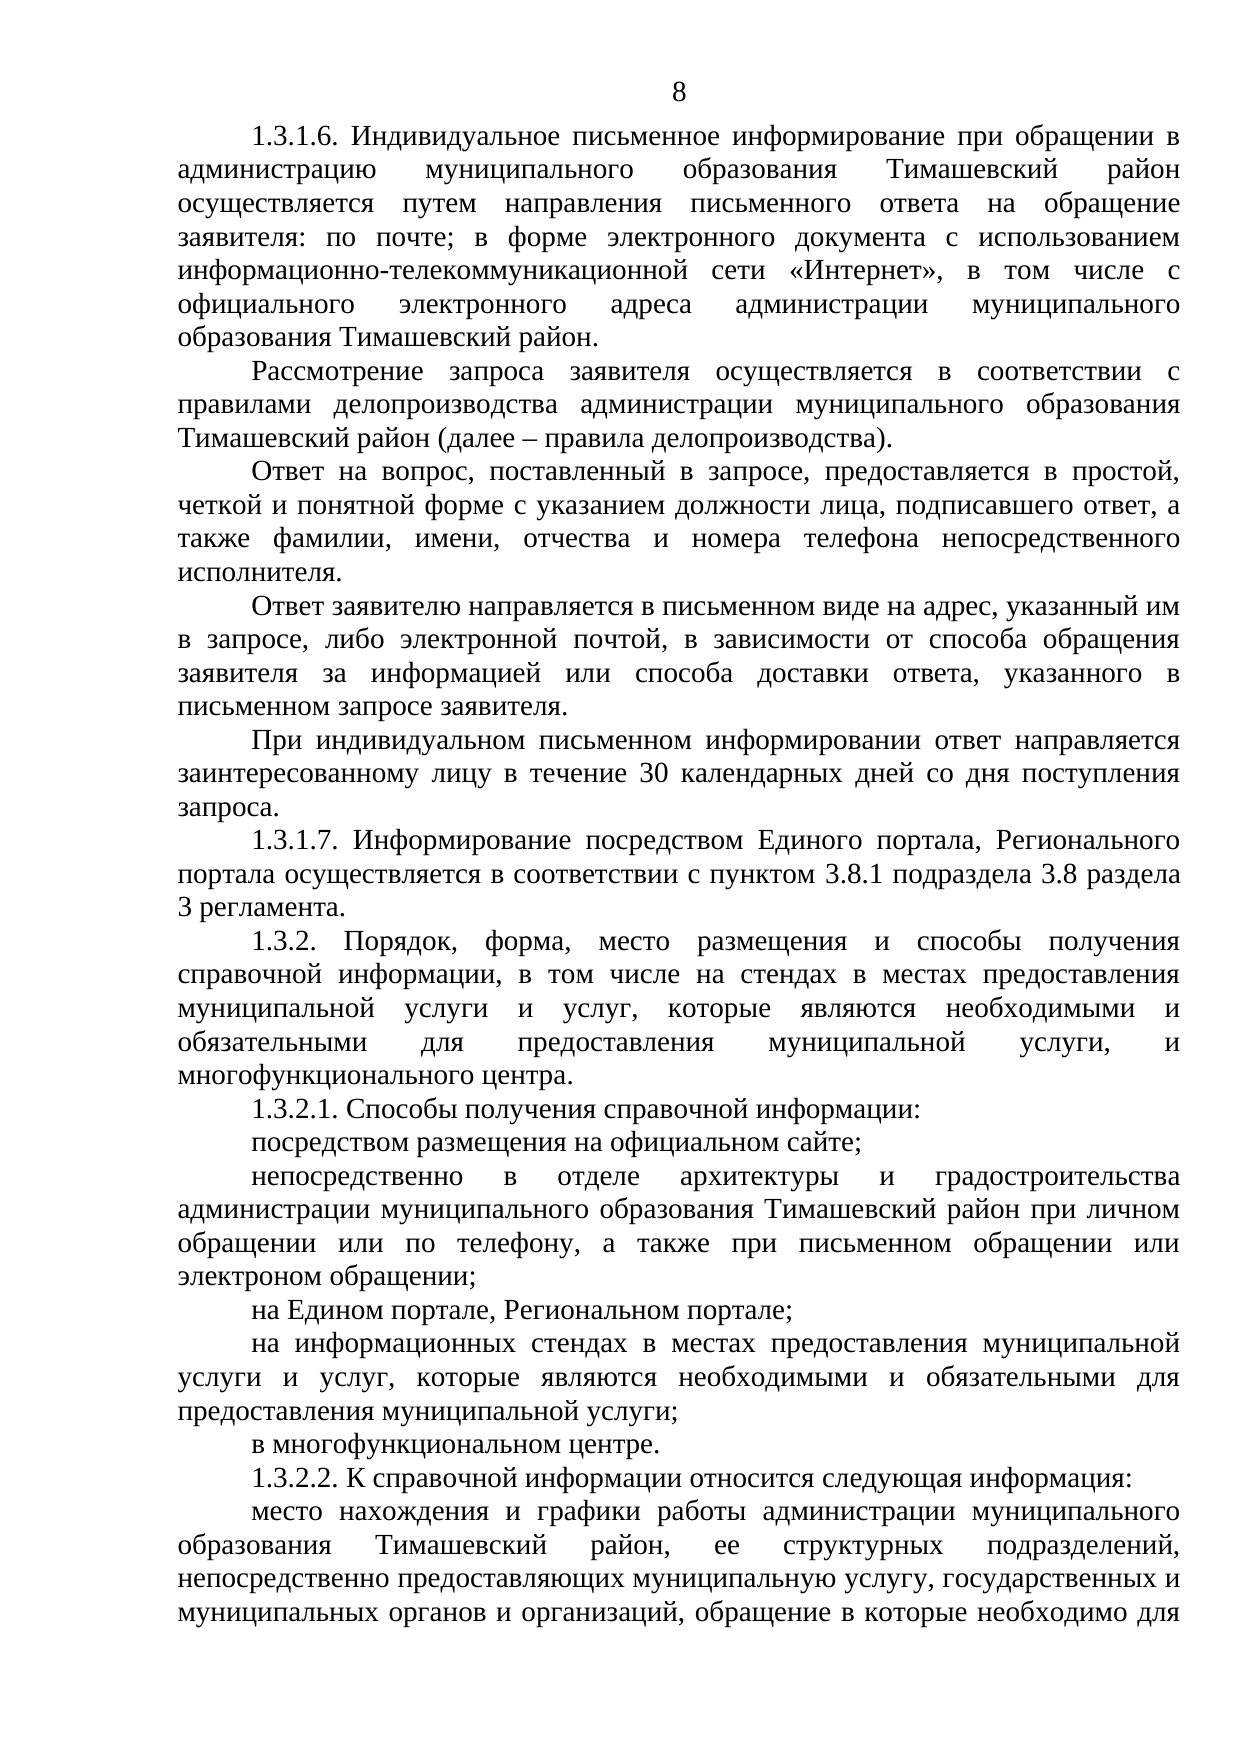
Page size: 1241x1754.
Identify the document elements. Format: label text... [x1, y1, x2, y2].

text 1.3.1.7. Информирование посредством Единого портала, Регионального портала осуществляется в соответствии с пунктом 3.8.1 подраздела 3.8 раздела 3 регламента. [177, 822, 1181, 923]
text 1.3.2.2. К справочной информации относится следующая информация: [177, 1460, 1181, 1493]
text на Едином портале, Региональном портале; [177, 1292, 1181, 1326]
text Ответ заявителю направляется в письменном виде на адрес, указанный им в запросе, либо электронной почтой, в зависимости от способа обращения заявителя за информацией или способа доставки ответа, указанного в письменном запросе заявителя. [177, 588, 1181, 722]
text посредством размещения на официальном сайте; [177, 1124, 1181, 1158]
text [177, 1493, 1181, 1627]
text Ответ на вопрос, поставленный в запросе, предоставляется в простой, четкой и понятной форме с указанием должности лица, подписавшего ответ, а также фамилии, имени, отчества и номера телефона непосредственного исполнителя. [177, 453, 1181, 588]
text непосредственно в отделе архитектуры и градостроительства администрации муниципального образования Тимашевский район при личном обращении или по телефону, а также при письменном обращении или электроном обращении; [177, 1158, 1181, 1292]
text 1.3.1.6. Индивидуальное письменное информирование при обращении в администрацию муниципального образования Тимашевский район осуществляется путем направления письменного ответа на обращение заявителя: по почте; в форме электронного документа с использованием информационно-телекоммуникационной сети «Интернет», в том числе с официального электронного адреса администрации муниципального образования Тимашевский район. [177, 118, 1181, 353]
text в многофункциональном центре. [177, 1426, 1181, 1460]
text 1.3.2.1. Способы получения справочной информации: [177, 1091, 1181, 1124]
text При индивидуальном письменном информировании ответ направляется заинтересованному лицу в течение 30 календарных дней со дня поступления запроса. [177, 722, 1181, 822]
text на информационных стендах в местах предоставления муниципальной услуги и услуг, которые являются необходимыми и обязательными для предоставления муниципальной услуги; [177, 1326, 1181, 1426]
text 1.3.2. Порядок, форма, место размещения и способы получения справочной информации, в том числе на стендах в местах предоставления муниципальной услуги и услуг, которые являются необходимыми и обязательными для предоставления муниципальной услуги, и многофункционального центра. [177, 923, 1181, 1091]
text Рассмотрение запроса заявителя осуществляется в соответствии с правилами делопроизводства администрации муниципального образования Тимашевский район (далее – правила делопроизводства). [177, 353, 1181, 453]
